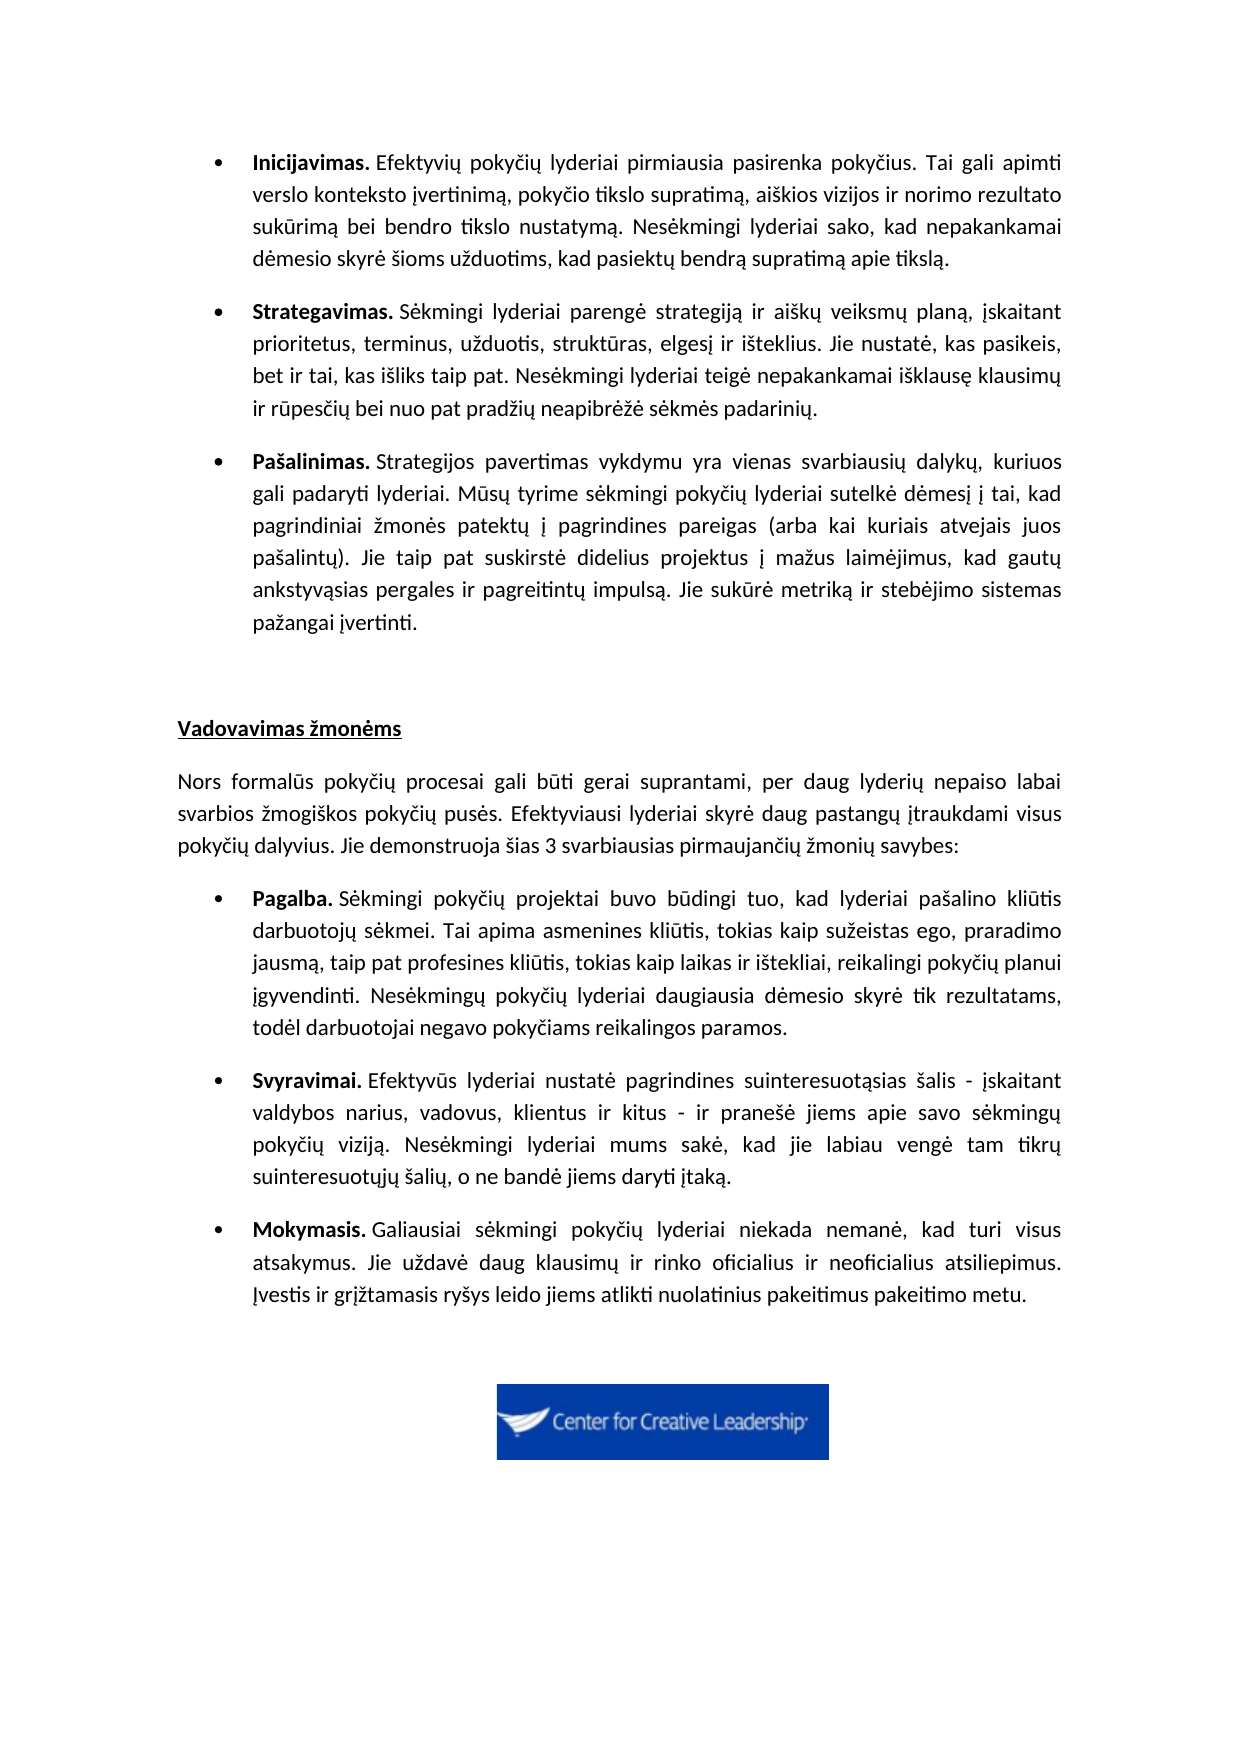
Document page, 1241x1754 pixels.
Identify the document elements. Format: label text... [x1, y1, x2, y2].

list Mokymasis. Galiausiai sėkmingi pokyčių lyderiai niekada nemanė, kad turi visus atsakymus. Jie uždavė daug klausimų ir rinko oficialius ir neoficialius atsiliepimus. Įvestis ir grįžtamasis ryšys leido jiems atlikti nuolatinius pakeitimus pakeitimo metu. [215, 1216, 1063, 1308]
list Svyravimai. Efektyvūs lyderiai nustatė pagrindines suinteresuotąsias šalis - įskaitant valdybos narius, vadovus, klientus ir kitus - ir pranešė jiems apie savo sėkmingų pokyčių viziją. Nesėkmingi lyderiai mums sakė, kad jie labiau vengė tam tikrų suinteresuotųjų šalių, o ne bandė jiems daryti įtaką. [215, 1066, 1063, 1191]
list Inicijavimas. Efektyvių pokyčių lyderiai pirmiausia pasirenka pokyčius. Tai gali apimti verslo konteksto įvertinimą, pokyčio tikslo supratimą, aiškios vizijos ir norimo rezultato sukūrimą bei bendro tikslo nustatymą. Nesėkmingi lyderiai sako, kad nepakankamai dėmesio skyrė šioms užduotims, kad pasiektų bendrą supratimą apie tikslą. [215, 148, 1063, 272]
text Nors formalūs pokyčių procesai gali būti gerai suprantami, per daug lyderių nepaiso labai svarbios žmogiškos pokyčių pusės. Efektyviausi lyderiai skyrė daug pastangų įtraukdami visus pokyčių dalyvius. Jie demonstruoja šias 3 svarbiausias pirmaujančių žmonių savybes: [177, 767, 1063, 859]
picture [496, 1384, 829, 1460]
text Vadovavimas žmonėms [177, 714, 1063, 742]
list Pašalinimas. Strategijos pavertimas vykdymu yra vienas svarbiausių dalykų, kuriuos gali padaryti lyderiai. Mūsų tyrime sėkmingi pokyčių lyderiai sutelkė dėmesį į tai, kad pagrindiniai žmonės patektų į pagrindines pareigas (arba kai kuriais atvejais juos pašalintų). Jie taip pat suskirstė didelius projektus į mažus laimėjimus, kad gautų ankstyvąsias pergales ir pagreitintų impulsą. Jie sukūrė metriką ir stebėjimo sistemas pažangai įvertinti. [215, 447, 1063, 636]
list Pagalba. Sėkmingi pokyčių projektai buvo būdingi tuo, kad lyderiai pašalino kliūtis darbuotojų sėkmei. Tai apima asmenines kliūtis, tokias kaip sužeistas ego, praradimo jausmą, taip pat profesines kliūtis, tokias kaip laikas ir ištekliai, reikalingi pokyčių planui įgyvendinti. Nesėkmingų pokyčių lyderiai daugiausia dėmesio skyrė tik rezultatams, todėl darbuotojai negavo pokyčiams reikalingos paramos. [215, 884, 1063, 1041]
list Strategavimas. Sėkmingi lyderiai parengė strategiją ir aiškų veiksmų planą, įskaitant prioritetus, terminus, užduotis, struktūras, elgesį ir išteklius. Jie nustatė, kas pasikeis, bet ir tai, kas išliks taip pat. Nesėkmingi lyderiai teigė nepakankamai išklausę klausimų ir rūpesčių bei nuo pat pradžių neapibrėžė sėkmės padarinių. [215, 297, 1063, 422]
